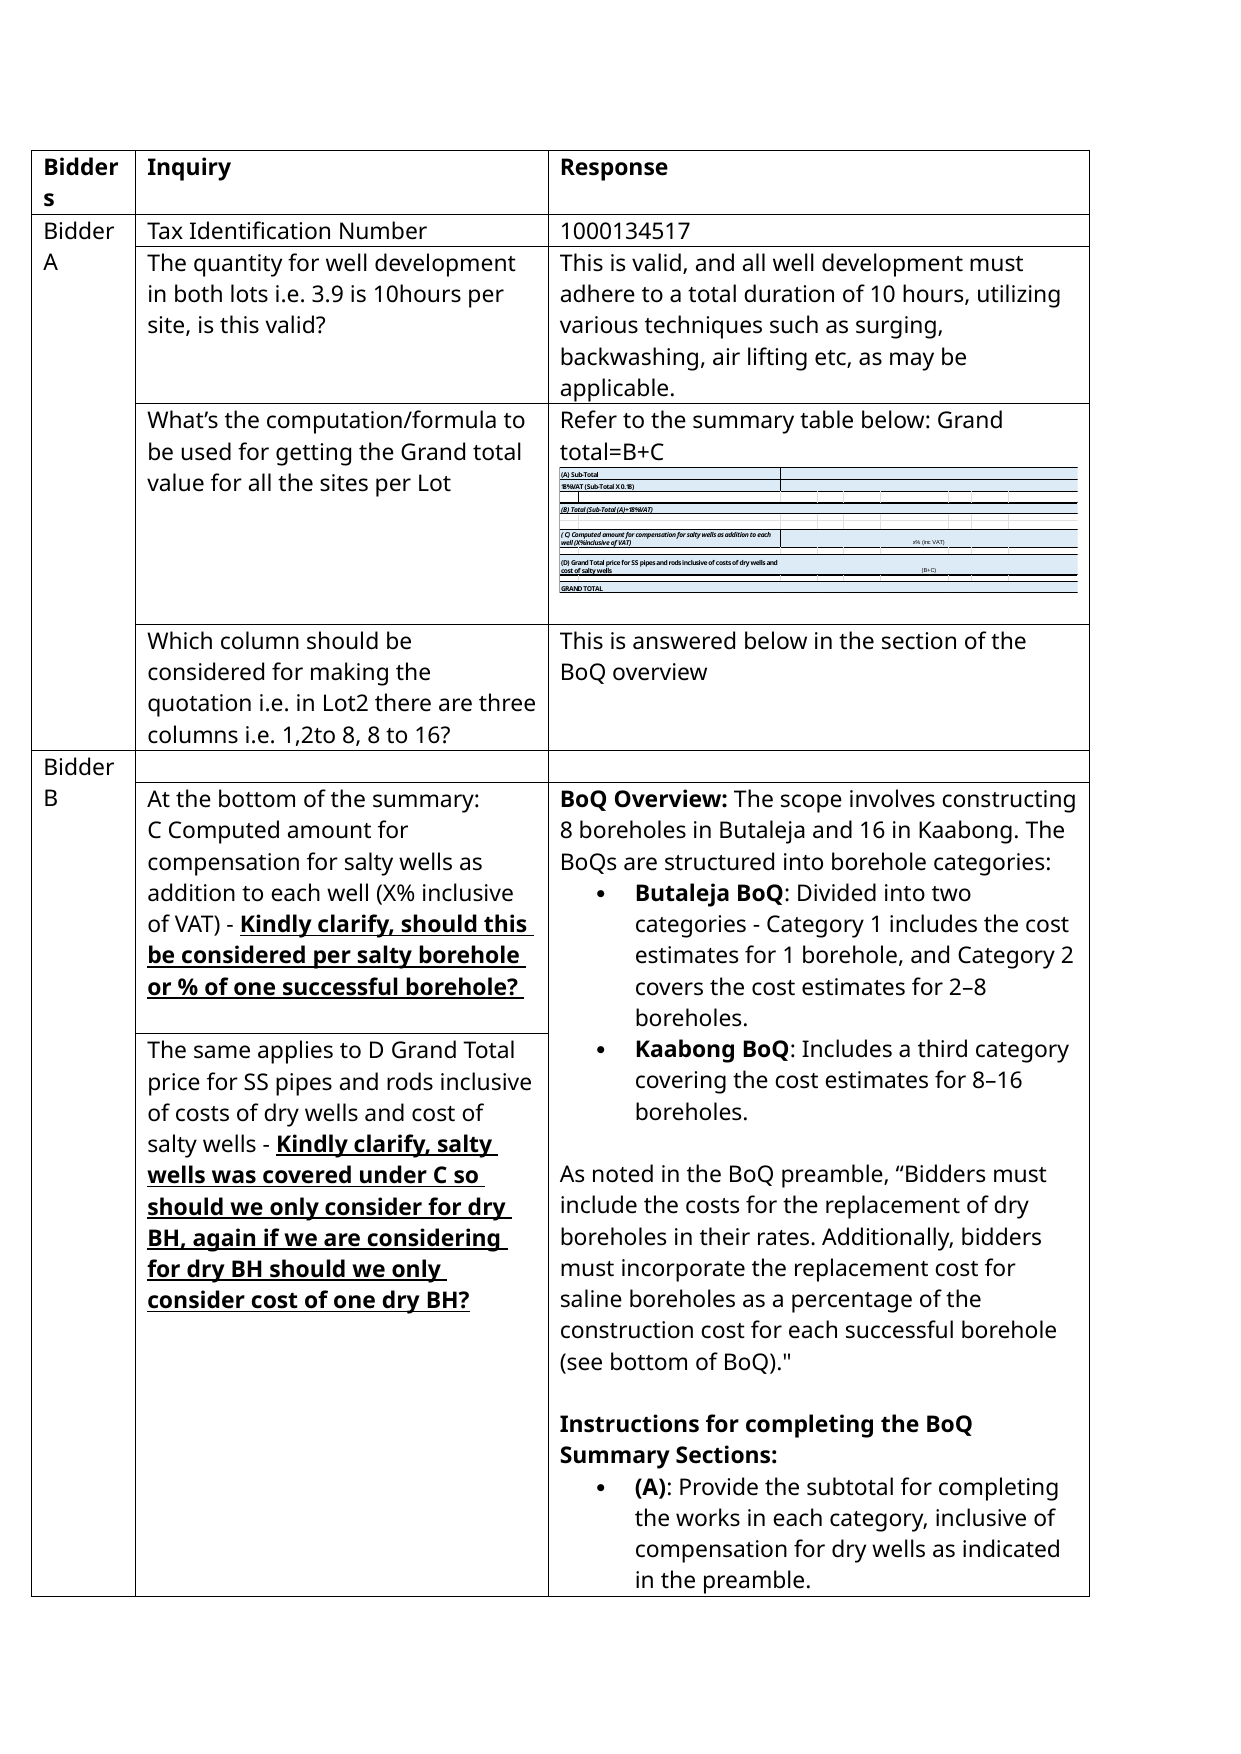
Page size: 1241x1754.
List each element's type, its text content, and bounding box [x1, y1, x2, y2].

table_cell Bidder B [32, 751, 135, 1596]
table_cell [136, 1034, 548, 1596]
table_cell At the bottom of the summary: C Computed amount for compensation for salty wells as addition to each well (X% inclusive of VAT) - Kindly clarify, should this be considered per salty borehole or % of one successful borehole? [136, 783, 548, 1033]
table_cell This is valid, and all well development must adhere to a total duration of 10 hours, utilizing various techniques such as surging, backwashing, air lifting etc, as may be applicable. [549, 247, 1089, 403]
table_cell What’s the computation/formula to be used for getting the Grand total value for all the sites per Lot [136, 404, 548, 624]
table_cell [549, 751, 1089, 782]
table_cell This is answered below in the section of the BoQ overview [549, 625, 1089, 750]
table_header Response [549, 151, 1089, 213]
table_cell 1000134517 [549, 215, 1089, 246]
table_cell Bidder A [32, 215, 135, 750]
table_cell The quantity for well development in both lots i.e. 3.9 is 10hours per site, is this valid? [136, 247, 548, 403]
table_header Bidders [32, 151, 135, 213]
table_cell [136, 751, 548, 782]
table_cell Tax Identification Number [136, 215, 548, 246]
table_cell Refer to the summary table below: Grand total=B+C [549, 404, 1089, 624]
table_header Inquiry [136, 151, 548, 213]
table_cell BoQ Overview: The scope involves constructing 8 boreholes in Butaleja and 16 in Kaabong. The BoQs are structured into borehole categories: Butaleja BoQ: Divided into two categories - Category 1 includes the cost estimates for 1 borehole, and Category 2 covers the cost estimates for 2–8 boreholes. Kaabong BoQ: Includes a third category covering the cost estimates for 8–16 boreholes. As noted in the BoQ preamble, “Bidders must include the costs for the replacement of dry boreholes in their rates. Additionally, bidders must incorporate the replacement cost for saline boreholes as a percentage of the construction cost for each successful borehole (see bottom of BoQ)." Instructions for completing the BoQ Summary Sections: (A): Provide the subtotal for completing the works in each category, inclusive of compensation for dry wells as indicated in the preamble. (B): Calculate the subtotal including VAT, i.e., B = A + VAT(A) = A + 18% of A. (C): Indicate a percentage to cover the risk of saline wells for each category. This amount should include VAT and therefore should be calculated as a percentage of (B), i.e., C = % of B (apply your informed risk percentage to determine this value). (D): Calculate the grand total, D = B + C. [549, 783, 1089, 1596]
table_cell Which column should be considered for making the quotation i.e. in Lot2 there are three columns i.e. 1,2to 8, 8 to 16? [136, 625, 548, 750]
